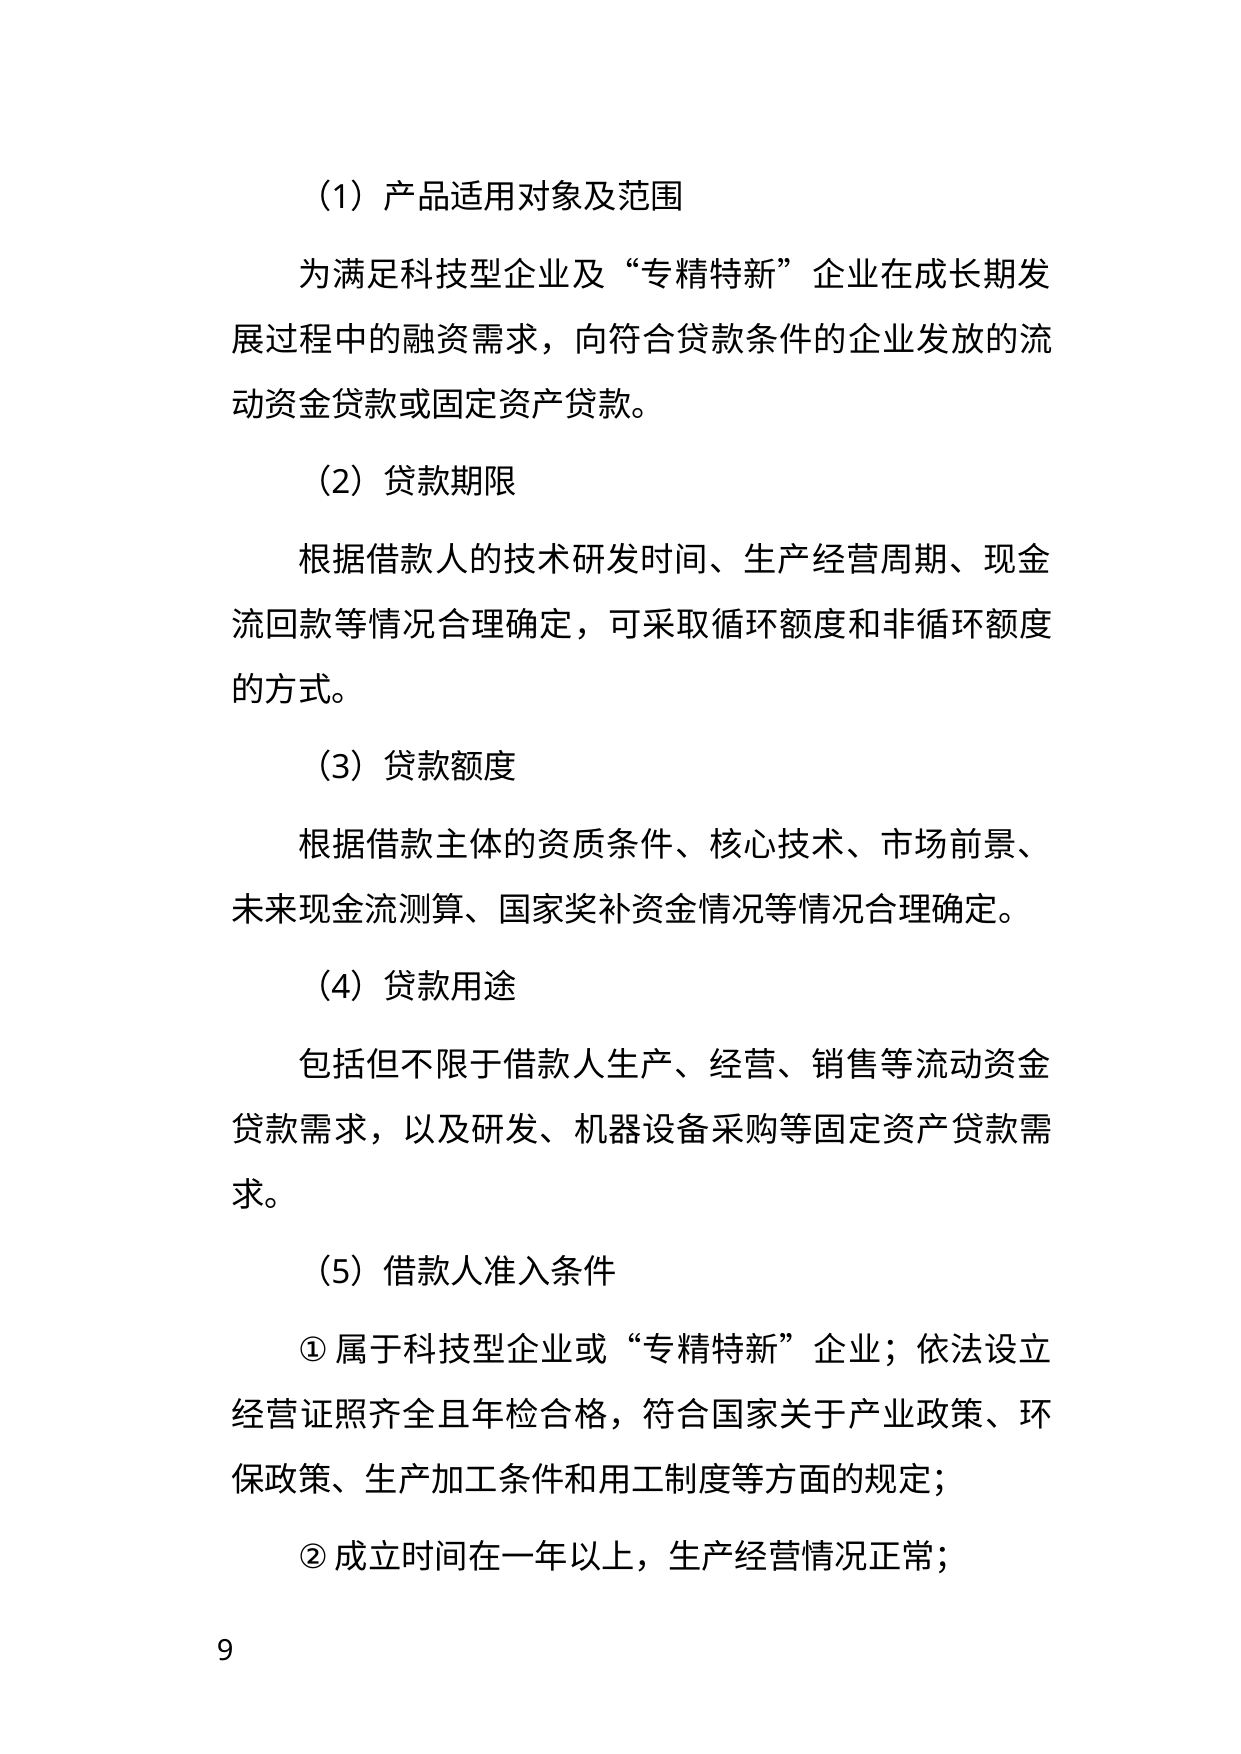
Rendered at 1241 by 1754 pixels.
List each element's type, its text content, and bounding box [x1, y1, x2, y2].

text ①属于科技型企业或“专精特新”企业；依法设立，经营证照齐全且年检合格，符合国家关于产业政策、环保政策、生产加工条件和用工制度等方面的规定； [231, 1314, 1053, 1509]
text （5）借款人准入条件 [231, 1237, 1053, 1302]
text （3）贷款额度 [231, 732, 1053, 797]
text 根据借款主体的资质条件、核心技术、市场前景、未来现金流测算、国家奖补资金情况等情况合理确定。 [231, 809, 1053, 939]
text 包括但不限于借款人生产、经营、销售等流动资金贷款需求，以及研发、机器设备采购等固定资产贷款需求。 [231, 1029, 1053, 1224]
text （2）贷款期限 [231, 447, 1053, 512]
text （4）贷款用途 [231, 952, 1053, 1017]
text 根据借款人的技术研发时间、生产经营周期、现金流回款等情况合理确定，可采取循环额度和非循环额度的方式。 [231, 524, 1053, 719]
text ②成立时间在一年以上，生产经营情况正常； [231, 1522, 1053, 1587]
text 为满足科技型企业及“专精特新”企业在成长期发展过程中的融资需求，向符合贷款条件的企业发放的流动资金贷款或固定资产贷款。 [231, 239, 1053, 434]
text （1）产品适用对象及范围 [231, 162, 1053, 227]
